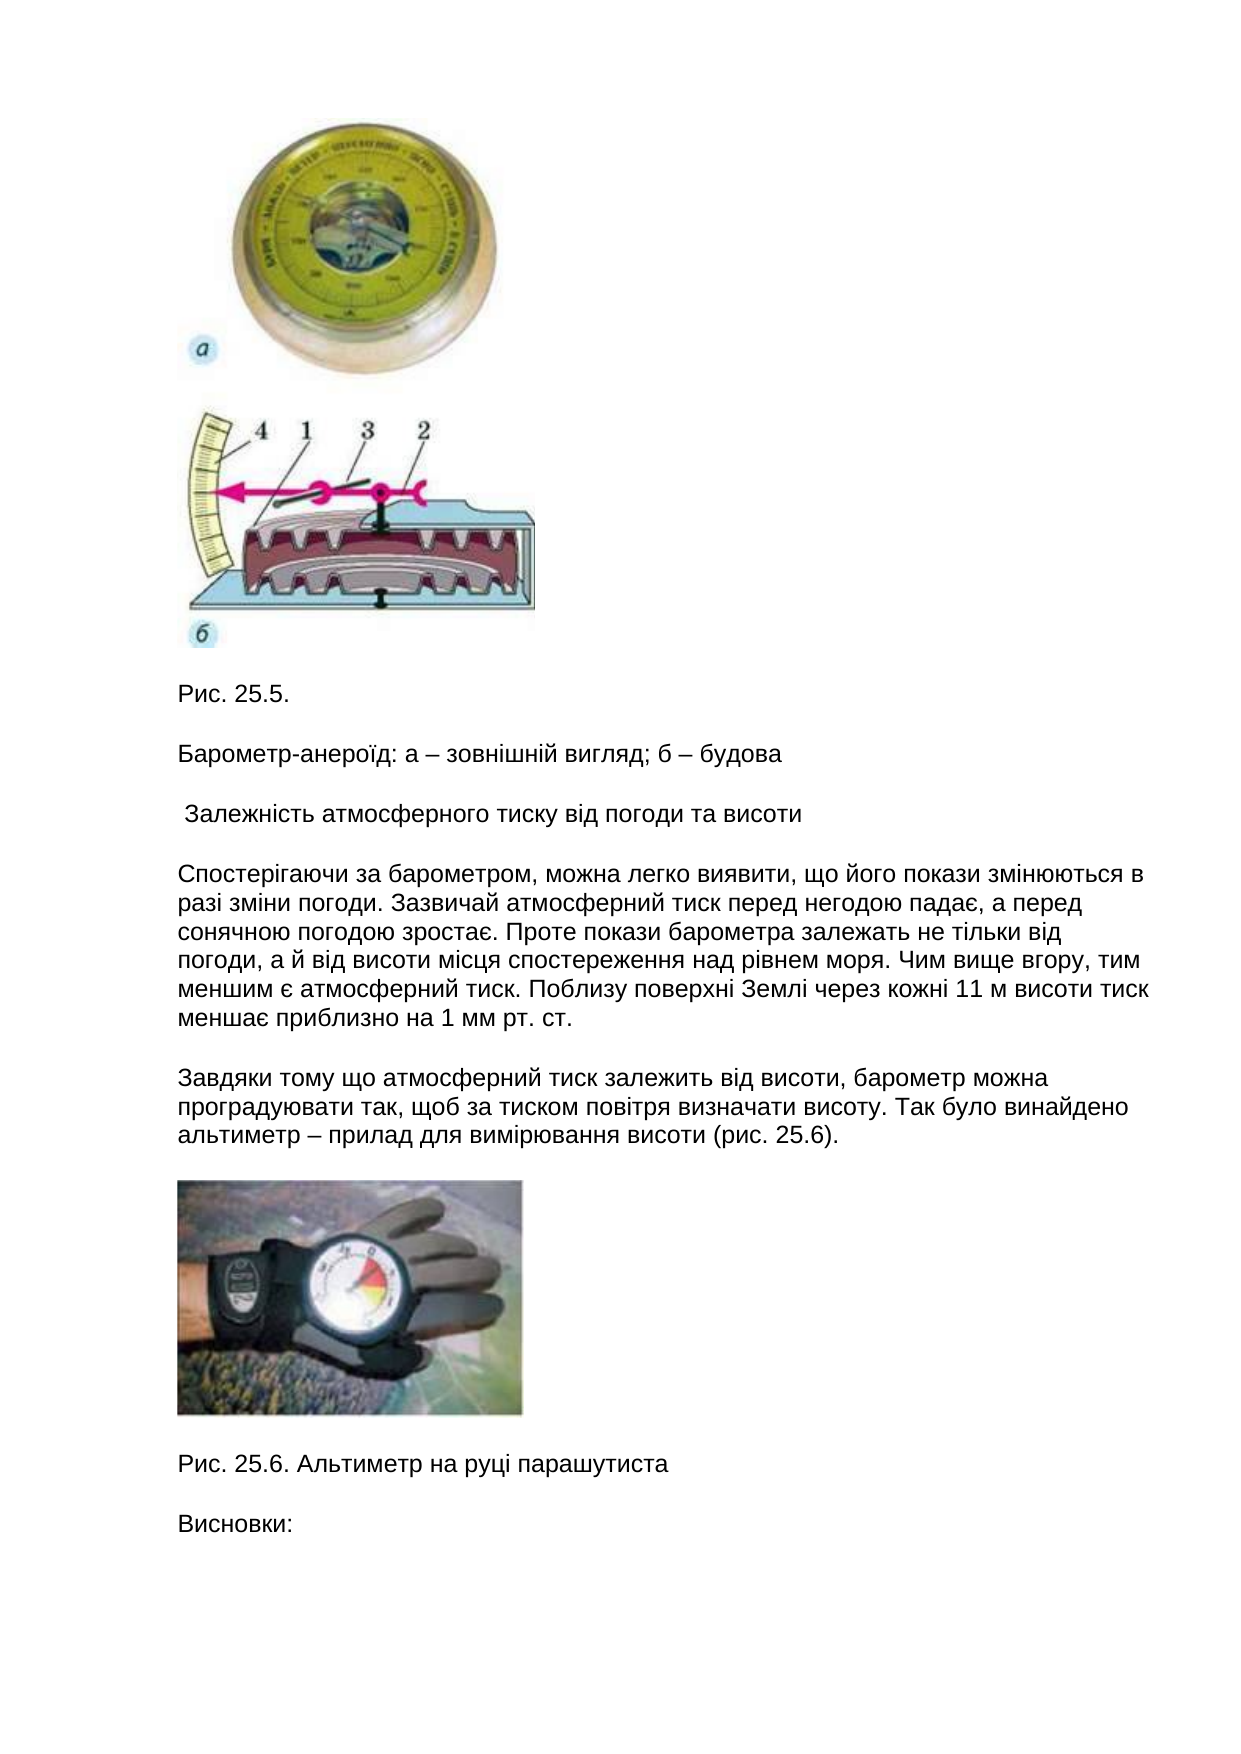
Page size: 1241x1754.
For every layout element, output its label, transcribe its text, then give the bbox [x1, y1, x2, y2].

text Барометр-анероїд: а – зовнішній вигляд; б – будова [177, 739, 1152, 768]
text Висновки: [177, 1509, 1152, 1538]
picture [177, 1180, 524, 1418]
text Завдяки тому що атмосферний тиск залежить від висоти, барометр можна проградуювати так, щоб за тиском повітря визначати висоту. Так було винайдено альтиметр – прилад для вимірювання висоти (рис. 25.6). [177, 1063, 1152, 1149]
text Спостерігаючи за барометром, можна легко виявити, що його покази змінюються в разі зміни погоди. Зазвичай атмосферний тиск перед негодою падає, а перед сонячною погодою зростає. Проте покази барометра залежать не тільки від погоди, а й від висоти місця спостереження над рівнем моря. Чим вище вгору, тим меншим є атмосферний тиск. Поблизу поверхні Землі через кожні 11 м висоти тиск меншає приблизно на 1 мм рт. ст. [177, 859, 1152, 1032]
text Рис. 25.5. [177, 679, 1152, 708]
text Залежність атмосферного тиску від погоди та висоти [177, 799, 1152, 828]
picture [177, 118, 535, 648]
text Рис. 25.6. Альтиметр на руці парашутиста [177, 1449, 1152, 1478]
